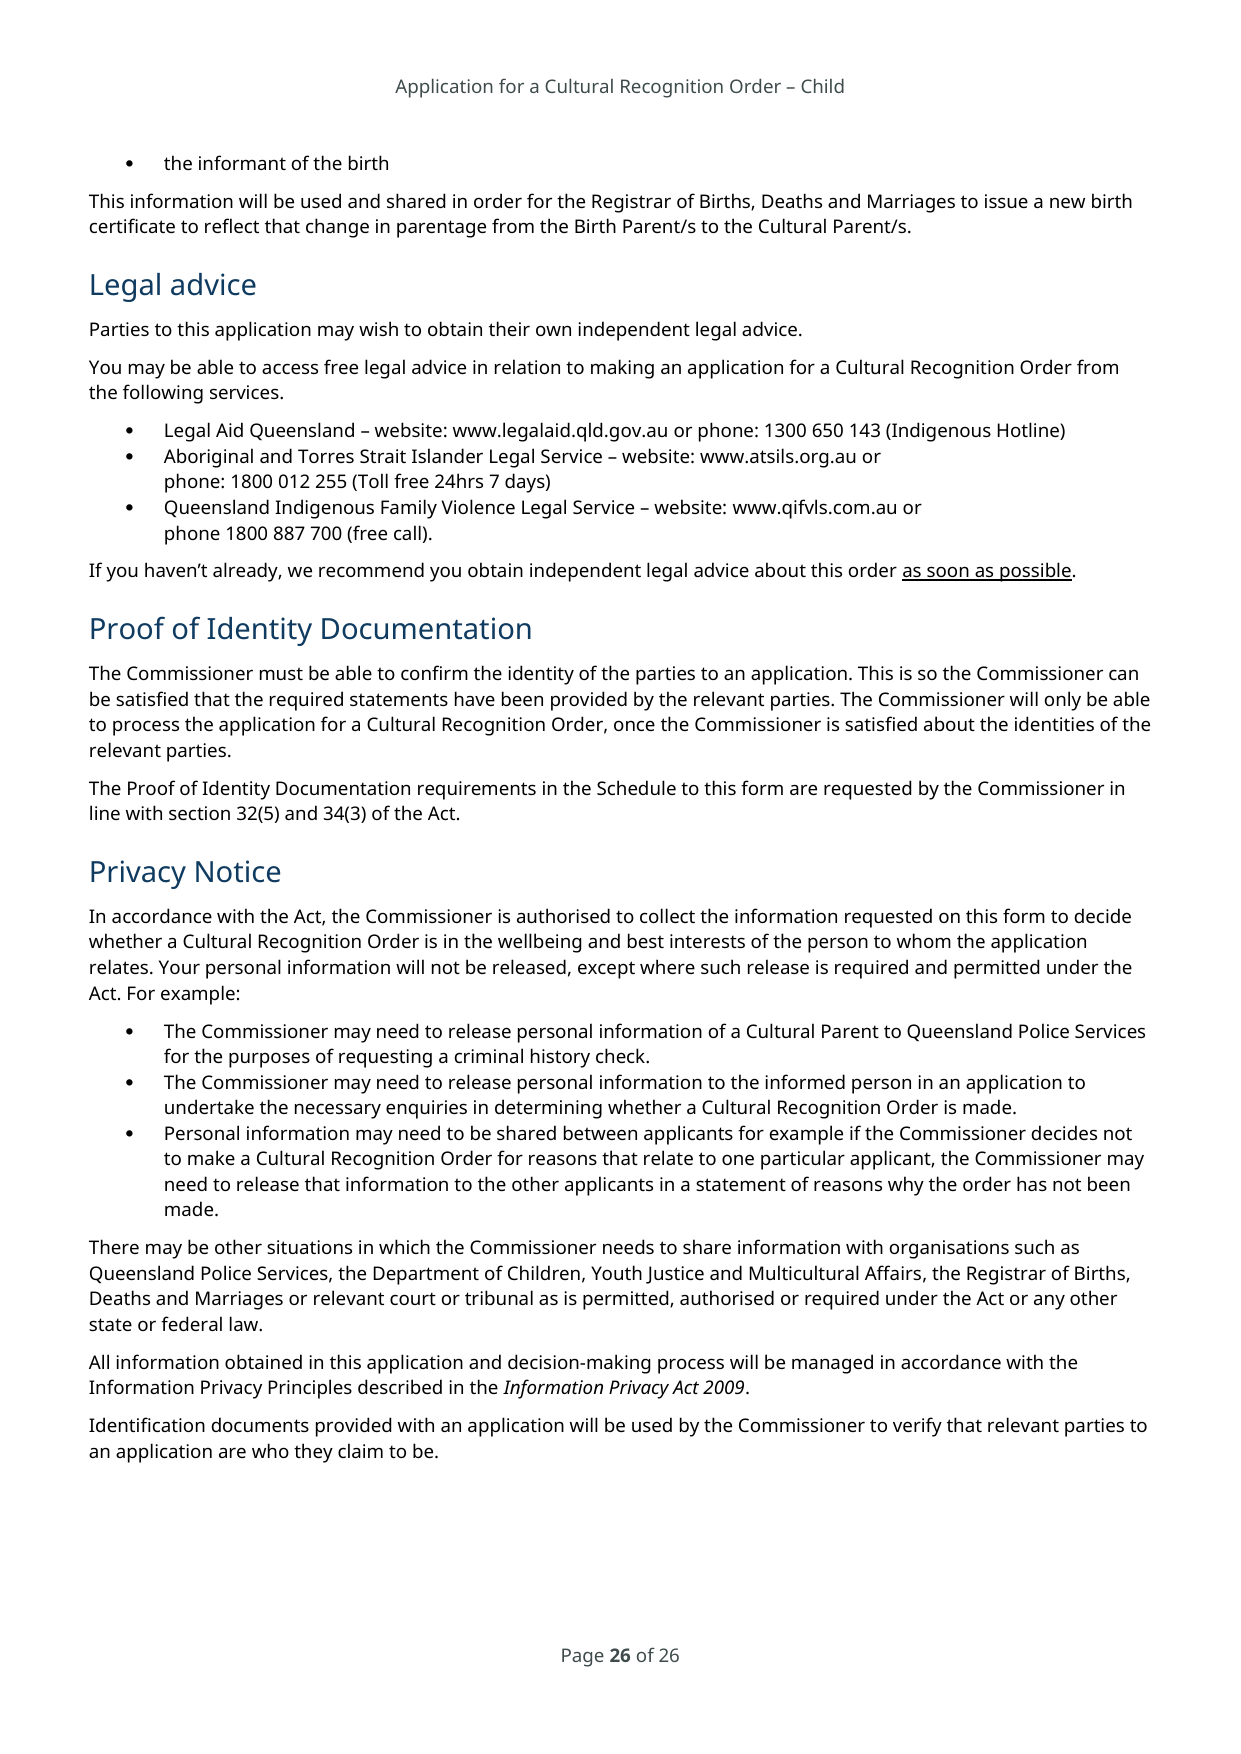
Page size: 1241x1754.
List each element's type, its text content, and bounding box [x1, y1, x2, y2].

text All information obtained in this application and decision-making process will be managed in accordance with the Information Privacy Principles described in the Information Privacy Act 2009. [89, 1349, 1152, 1400]
list the informant of the birth [126, 150, 1152, 175]
text Parties to this application may wish to obtain their own independent legal advice. [89, 316, 1152, 342]
text The Proof of Identity Documentation requirements in the Schedule to this form are requested by the Commissioner in line with section 32(5) and 34(3) of the Act. [89, 775, 1152, 826]
subtitle Legal advice [89, 264, 1152, 304]
text If you haven’t already, we recommend you obtain independent legal advice about this order as soon as possible. [89, 558, 1152, 583]
list The Commissioner may need to release personal information of a Cultural Parent to Queensland Police Services for the purposes of requesting a criminal history check. [126, 1018, 1152, 1069]
text You may be able to access free legal advice in relation to making an application for a Cultural Recognition Order from the following services. [89, 354, 1152, 405]
text This information will be used and shared in order for the Registrar of Births, Deaths and Marriages to issue a new birth certificate to reflect that change in parentage from the Birth Parent/s to the Cultural Parent/s. [89, 188, 1152, 239]
text In accordance with the Act, the Commissioner is authorised to collect the information requested on this form to decide whether a Cultural Recognition Order is in the wellbeing and best interests of the person to whom the application relates. Your personal information will not be released, except where such release is required and permitted under the Act. For example: [89, 903, 1152, 1005]
list Personal information may need to be shared between applicants for example if the Commissioner decides not to make a Cultural Recognition Order for reasons that relate to one particular applicant, the Commissioner may need to release that information to the other applicants in a statement of reasons why the order has not been made. [126, 1120, 1152, 1222]
text Identification documents provided with an application will be used by the Commissioner to verify that relevant parties to an application are who they claim to be. [89, 1413, 1152, 1464]
list Aboriginal and Torres Strait Islander Legal Service – website: www.atsils.org.au or phone: 1800 012 255 (Toll free 24hrs 7 days) [126, 443, 1152, 494]
text The Commissioner must be able to confirm the identity of the parties to an application. This is so the Commissioner can be satisfied that the required statements have been provided by the relevant parties. The Commissioner will only be able to process the application for a Cultural Recognition Order, once the Commissioner is satisfied about the identities of the relevant parties. [89, 661, 1152, 763]
text There may be other situations in which the Commissioner needs to share information with organisations such as Queensland Police Services, the Department of Children, Youth Justice and Multicultural Affairs, the Registrar of Births, Deaths and Marriages or relevant court or tribunal as is permitted, authorised or required under the Act or any other state or federal law. [89, 1234, 1152, 1337]
list Legal Aid Queensland – website: www.legalaid.qld.gov.au or phone: 1300 650 143 (Indigenous Hotline) [126, 418, 1152, 443]
list Queensland Indigenous Family Violence Legal Service – website: www.qifvls.com.au or phone 1800 887 700 (free call). [126, 494, 1152, 545]
list The Commissioner may need to release personal information to the informed person in an application to undertake the necessary enquiries in determining whether a Cultural Recognition Order is made. [126, 1069, 1152, 1120]
subtitle Privacy Notice [89, 851, 1152, 891]
subtitle Proof of Identity Documentation [89, 608, 1152, 648]
